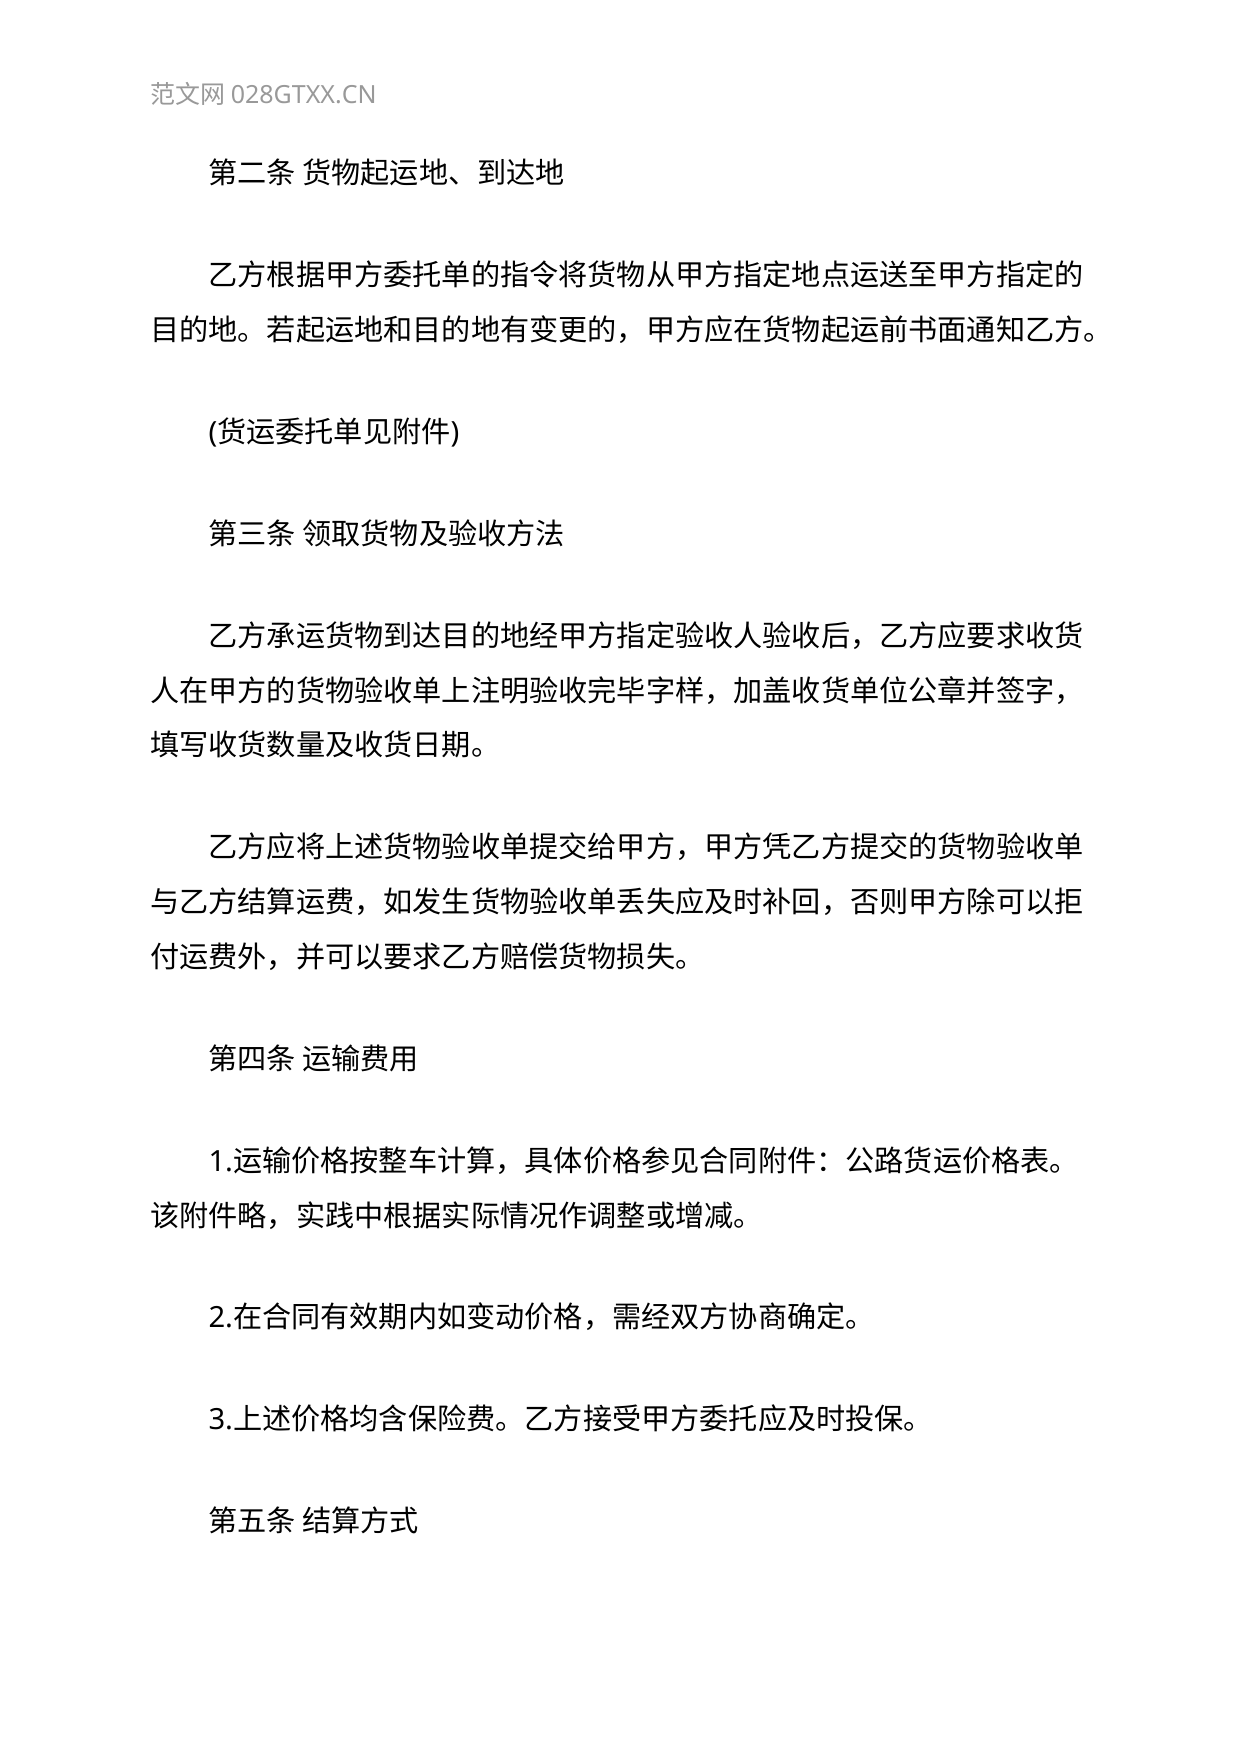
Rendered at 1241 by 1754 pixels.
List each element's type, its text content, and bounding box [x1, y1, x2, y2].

text 第五条 结算方式 [150, 1498, 1090, 1540]
text 2.在合同有效期内如变动价格，需经双方协商确定。 [150, 1294, 1090, 1336]
text 1.运输价格按整车计算，具体价格参见合同附件：公路货运价格表。该附件略，实践中根据实际情况作调整或增减。 [150, 1137, 1090, 1234]
text 乙方承运货物到达目的地经甲方指定验收人验收后，乙方应要求收货人在甲方的货物验收单上注明验收完毕字样，加盖收货单位公章并签字，填写收货数量及收货日期。 [150, 612, 1090, 764]
text 第四条 运输费用 [150, 1035, 1090, 1078]
text (货运委托单见附件) [150, 408, 1090, 451]
text 第二条 货物起运地、到达地 [150, 150, 1090, 192]
text 3.上述价格均含保险费。乙方接受甲方委托应及时投保。 [150, 1396, 1090, 1438]
text 乙方根据甲方委托单的指令将货物从甲方指定地点运送至甲方指定的目的地。若起运地和目的地有变更的，甲方应在货物起运前书面通知乙方。 [150, 252, 1090, 349]
text 第三条 领取货物及验收方法 [150, 510, 1090, 553]
text 乙方应将上述货物验收单提交给甲方，甲方凭乙方提交的货物验收单与乙方结算运费，如发生货物验收单丢失应及时补回，否则甲方除可以拒付运费外，并可以要求乙方赔偿货物损失。 [150, 824, 1090, 976]
